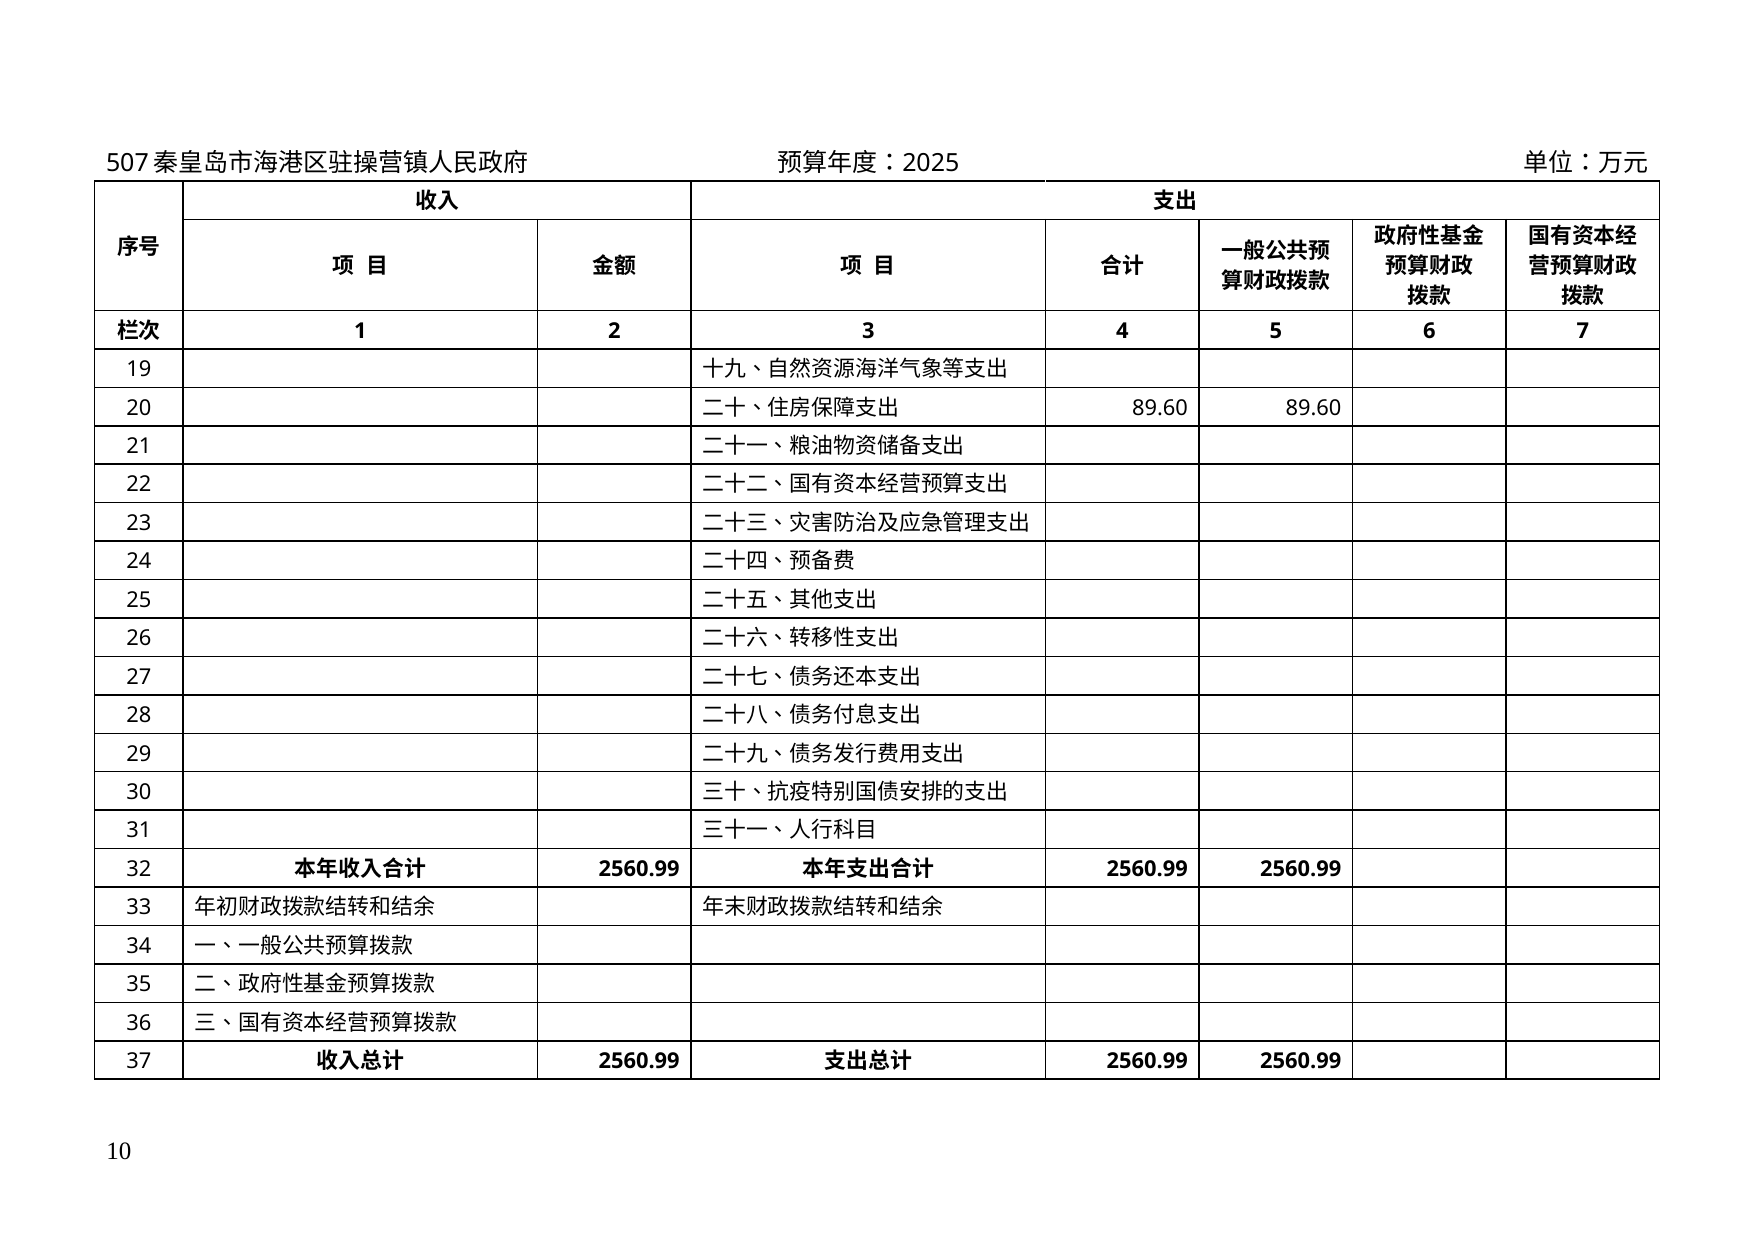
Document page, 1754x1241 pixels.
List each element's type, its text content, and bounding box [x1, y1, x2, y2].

table_cell [184, 811, 537, 848]
table_cell 22 [95, 465, 182, 502]
table_cell [1353, 811, 1505, 848]
table_cell [1507, 888, 1659, 924]
table_cell [1507, 580, 1659, 617]
table_cell 2560.99 [1200, 849, 1352, 886]
table_cell [184, 734, 537, 771]
table_cell 收入总计 [184, 1042, 537, 1078]
table_cell 项 目 [184, 220, 537, 309]
table_cell 本年支出合计 [692, 849, 1045, 886]
table_cell 23 [95, 503, 182, 540]
table_cell [1200, 542, 1352, 579]
table_cell 19 [95, 350, 182, 386]
table_cell [1200, 350, 1352, 386]
table_cell 三、国有资本经营预算拨款 [184, 1003, 537, 1040]
table_cell [538, 580, 690, 617]
table_cell 29 [95, 734, 182, 771]
table_cell [184, 465, 537, 502]
table_cell 支出总计 [692, 1042, 1045, 1078]
table_cell [538, 734, 690, 771]
table_cell [538, 657, 690, 694]
table_cell 20 [95, 388, 182, 425]
table_cell 2 [538, 311, 690, 348]
table_cell 25 [95, 580, 182, 617]
table_cell [184, 772, 537, 809]
table_cell 一般公共预算财政拨款 [1200, 220, 1352, 309]
table_cell [1046, 772, 1198, 809]
table_cell [1507, 772, 1659, 809]
table_cell [1200, 1003, 1352, 1040]
table_cell 二十一、粮油物资储备支出 [692, 427, 1045, 463]
table_cell 二十七、债务还本支出 [692, 657, 1045, 694]
table_cell [184, 503, 537, 540]
table_cell 27 [95, 657, 182, 694]
table_cell 5 [1200, 311, 1352, 348]
table_cell [1353, 503, 1505, 540]
table_cell [1353, 696, 1505, 732]
table_cell [1353, 965, 1505, 1001]
table_cell [1200, 580, 1352, 617]
table_cell 30 [95, 772, 182, 809]
table_cell [184, 696, 537, 732]
table_cell [1046, 427, 1198, 463]
table_cell [538, 350, 690, 386]
table_cell [184, 542, 537, 579]
table_cell [538, 619, 690, 656]
table_cell [538, 542, 690, 579]
table_cell [538, 1003, 690, 1040]
table_cell 32 [95, 849, 182, 886]
table_cell [1353, 888, 1505, 924]
table_cell [1200, 734, 1352, 771]
table_cell [184, 657, 537, 694]
table_cell [538, 965, 690, 1001]
table_cell [538, 772, 690, 809]
table_cell [1353, 619, 1505, 656]
table_cell [1200, 657, 1352, 694]
table_cell [1507, 542, 1659, 579]
table_cell [1353, 350, 1505, 386]
table_cell 34 [95, 926, 182, 963]
table_cell 国有资本经营预算财政拨款 [1507, 220, 1659, 309]
table_cell [1200, 926, 1352, 963]
table_cell [1046, 542, 1198, 579]
table_header 507秦皇岛市海港区驻操营镇人民政府 [95, 143, 690, 180]
table_cell 89.60 [1046, 388, 1198, 425]
table_cell 36 [95, 1003, 182, 1040]
table_cell 二十、住房保障支出 [692, 388, 1045, 425]
table_cell 支出 [692, 182, 1659, 219]
table_cell [1353, 657, 1505, 694]
table_cell 一、一般公共预算拨款 [184, 926, 537, 963]
table_cell [1046, 926, 1198, 963]
table_cell 28 [95, 696, 182, 732]
table_cell 2560.99 [1200, 1042, 1352, 1078]
table_cell 三十、抗疫特别国债安排的支出 [692, 772, 1045, 809]
table_cell [1046, 1003, 1198, 1040]
table_cell 政府性基金预算财政 拨款 [1353, 220, 1505, 309]
table_cell 二十九、债务发行费用支出 [692, 734, 1045, 771]
table_cell [538, 427, 690, 463]
table_cell [1200, 696, 1352, 732]
table_cell 二十二、国有资本经营预算支出 [692, 465, 1045, 502]
table_cell [1507, 350, 1659, 386]
table_cell [1507, 734, 1659, 771]
table_cell [1353, 388, 1505, 425]
table_cell [1507, 503, 1659, 540]
table_cell 年末财政拨款结转和结余 [692, 888, 1045, 924]
table_cell [1507, 1042, 1659, 1078]
table_cell [1353, 1003, 1505, 1040]
table_cell [184, 427, 537, 463]
table_cell 31 [95, 811, 182, 848]
table_cell [1200, 811, 1352, 848]
table_cell 2560.99 [538, 1042, 690, 1078]
table_cell [538, 465, 690, 502]
table_cell [1046, 888, 1198, 924]
table_cell [538, 811, 690, 848]
table_cell 21 [95, 427, 182, 463]
table_cell 收入 [184, 182, 690, 219]
table_cell [1507, 811, 1659, 848]
table_cell [692, 1003, 1045, 1040]
table_cell 年初财政拨款结转和结余 [184, 888, 537, 924]
table_cell [692, 965, 1045, 1001]
table_cell 十九、自然资源海洋气象等支出 [692, 350, 1045, 386]
table_cell 24 [95, 542, 182, 579]
table_cell [1046, 965, 1198, 1001]
table_cell [538, 926, 690, 963]
table_cell [184, 580, 537, 617]
table_cell 4 [1046, 311, 1198, 348]
table_cell [1507, 427, 1659, 463]
table_cell [184, 619, 537, 656]
table_cell [1046, 350, 1198, 386]
table_cell [1200, 965, 1352, 1001]
table_cell 二十六、转移性支出 [692, 619, 1045, 656]
table_cell [1046, 580, 1198, 617]
table_cell [1507, 388, 1659, 425]
table_cell [1507, 926, 1659, 963]
table_cell 三十一、人行科目 [692, 811, 1045, 848]
table_cell [184, 388, 537, 425]
table_cell [1353, 580, 1505, 617]
table_cell 二十四、预备费 [692, 542, 1045, 579]
table_cell 序号 [95, 182, 182, 309]
table_cell 本年收入合计 [184, 849, 537, 886]
table_cell 栏次 [95, 311, 182, 348]
table_cell [1046, 734, 1198, 771]
table_cell 二十五、其他支出 [692, 580, 1045, 617]
table_cell [1200, 427, 1352, 463]
table_cell [1353, 427, 1505, 463]
table_cell [1507, 465, 1659, 502]
table_cell [1046, 465, 1198, 502]
table_cell 项 目 [692, 220, 1045, 309]
table_cell 2560.99 [1046, 849, 1198, 886]
table_cell [1046, 657, 1198, 694]
table_cell [538, 888, 690, 924]
table_cell [1200, 772, 1352, 809]
table_cell 2560.99 [1046, 1042, 1198, 1078]
table_cell [1046, 503, 1198, 540]
table_cell [1353, 849, 1505, 886]
table_cell 2560.99 [538, 849, 690, 886]
table_cell [1046, 619, 1198, 656]
table_cell 37 [95, 1042, 182, 1078]
table_cell [538, 696, 690, 732]
table_cell 1 [184, 311, 537, 348]
table_cell [1353, 542, 1505, 579]
table_cell 合计 [1046, 220, 1198, 309]
table_cell 26 [95, 619, 182, 656]
table_header 单位：万元 [1046, 143, 1659, 180]
table_cell [1507, 849, 1659, 886]
table_cell [1507, 1003, 1659, 1040]
table_cell [1353, 465, 1505, 502]
table_cell 33 [95, 888, 182, 924]
table_cell 二十三、灾害防治及应急管理支出 [692, 503, 1045, 540]
table_cell [538, 503, 690, 540]
table_cell [1200, 465, 1352, 502]
table_cell 89.60 [1200, 388, 1352, 425]
table_cell [1507, 965, 1659, 1001]
table_cell [538, 388, 690, 425]
table_cell [1353, 734, 1505, 771]
table_cell 二、政府性基金预算拨款 [184, 965, 537, 1001]
table_cell [1200, 888, 1352, 924]
table_cell [1046, 811, 1198, 848]
table_cell 二十八、债务付息支出 [692, 696, 1045, 732]
table_header 预算年度：2025 [692, 143, 1045, 180]
table_cell 6 [1353, 311, 1505, 348]
table_cell [1507, 619, 1659, 656]
table_cell 7 [1507, 311, 1659, 348]
table_cell [692, 926, 1045, 963]
table_cell [1200, 619, 1352, 656]
table_cell [1046, 696, 1198, 732]
table_cell [1507, 657, 1659, 694]
table_cell 金额 [538, 220, 690, 309]
table_cell [1507, 696, 1659, 732]
table_cell 35 [95, 965, 182, 1001]
table_cell [184, 350, 537, 386]
table_cell [1353, 772, 1505, 809]
table_cell [1200, 503, 1352, 540]
table_cell [1353, 926, 1505, 963]
table_cell [1353, 1042, 1505, 1078]
table_cell 3 [692, 311, 1045, 348]
